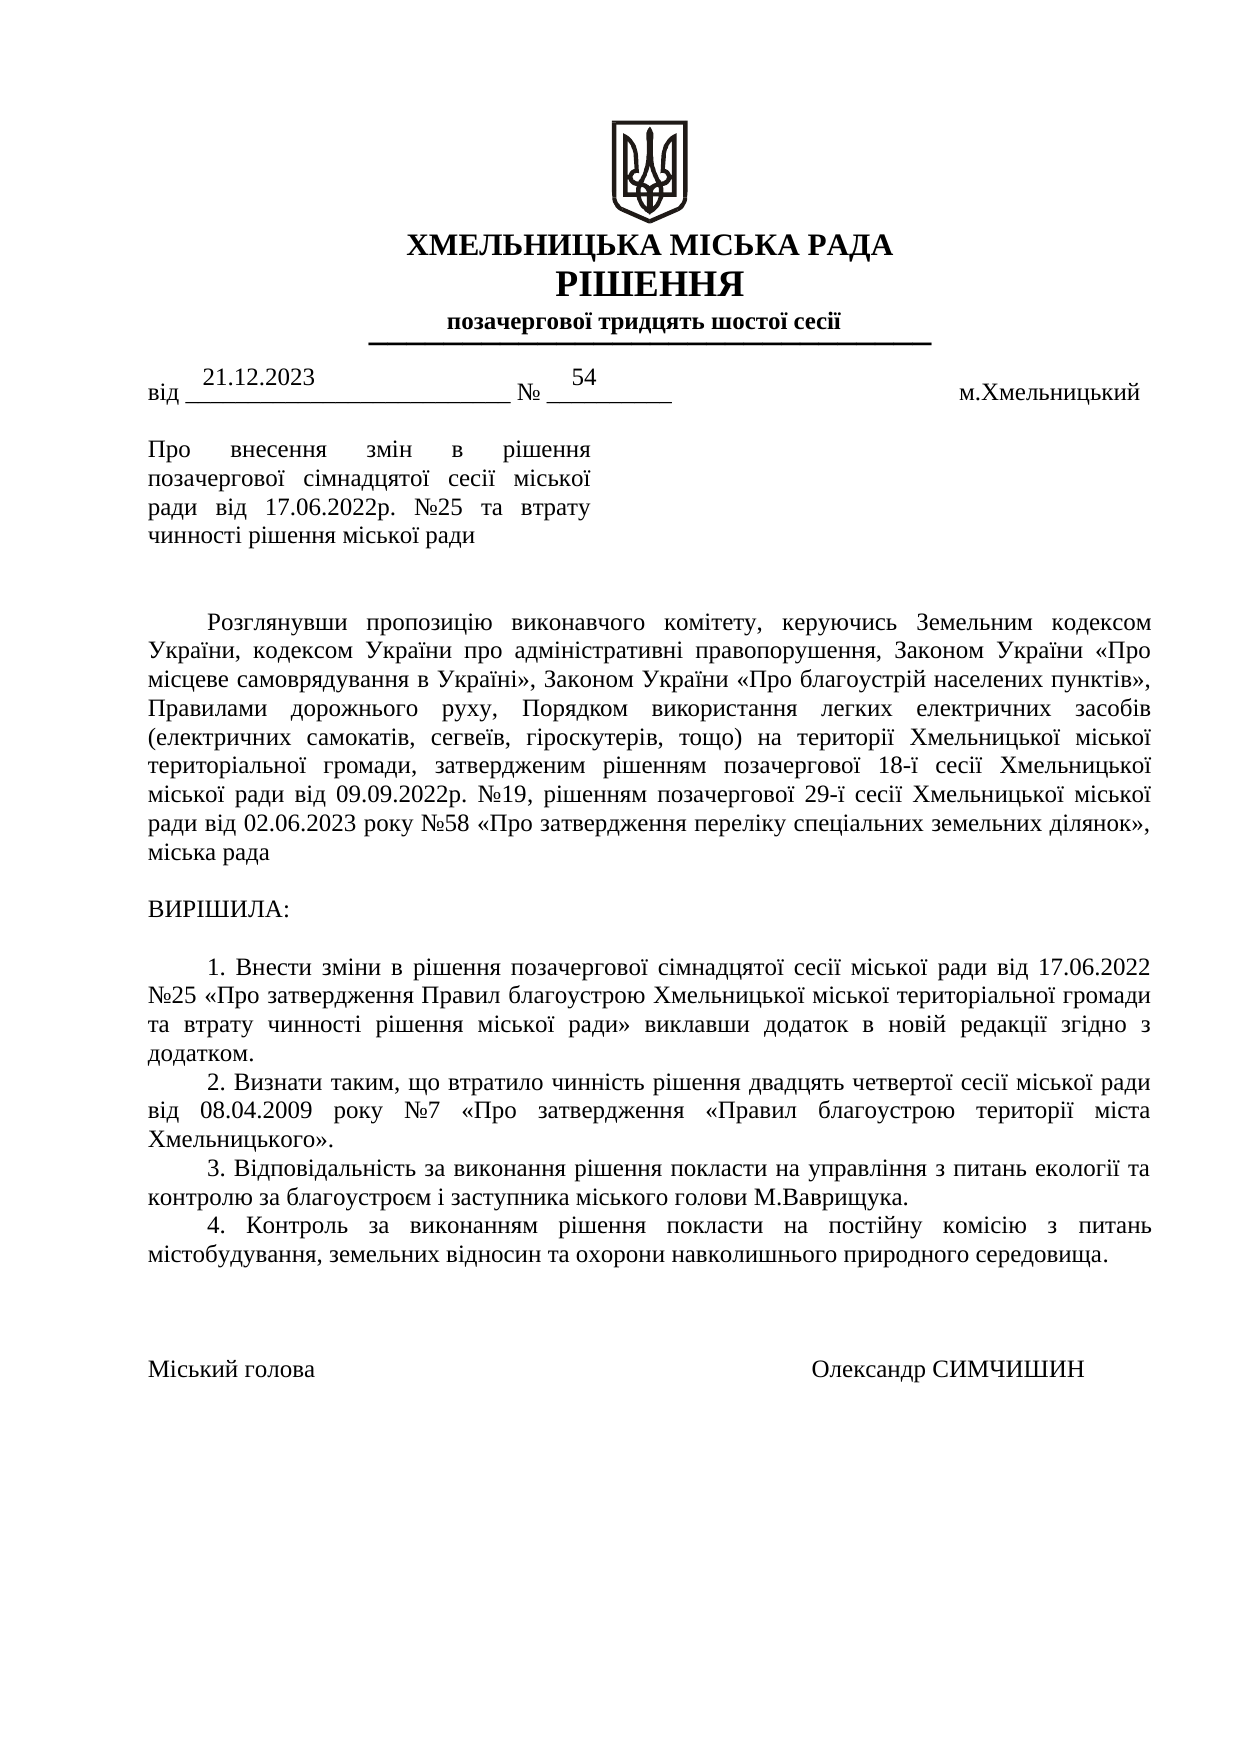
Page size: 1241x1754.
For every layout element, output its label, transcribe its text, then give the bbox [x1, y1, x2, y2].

text ХМЕЛЬНИЦЬКА МІСЬКА РАДА [148, 226, 1152, 262]
text Міський голова Олександр СИМЧИШИН [148, 1354, 1152, 1383]
text ______________________________ [148, 305, 1152, 348]
text ВИРІШИЛА: [148, 894, 1152, 923]
text Розглянувши пропозицію виконавчого комітету, керуючись Земельним кодексом України, кодексом України про адміністративні правопорушення, Законом України «Про місцеве самоврядування в Україні», Законом України «Про благоустрій населених пунктів», Правилами дорожнього руху, Порядком використання легких електричних засобів (електричних самокатів, сегвеїв, гіроскутерів, тощо) на території Хмельницької міської територіальної громади, затвердженим рішенням позачергової 18-ї сесії Хмельницької міської ради від 09.09.2022р. №19, рішенням позачергової 29-ї сесії Хмельницької міської ради від 02.06.2023 року №58 «Про затвердження переліку спеціальних земельних ділянок», міська рада [148, 607, 1152, 866]
text 1. Внести зміни в рішення позачергової сімнадцятої сесії міської ради від 17.06.2022 №25 «Про затвердження Правил благоустрою Хмельницької міської територіальної громади та втрату чинності рішення міської ради» виклавши додаток в новій редакції згідно з додатком. [148, 952, 1152, 1067]
text 3. Відповідальність за виконання рішення покласти на управління з питань екології та контролю за благоустроєм і заступника міського голови М.Ваврищука. [148, 1153, 1152, 1211]
text РІШЕННЯ [148, 262, 1152, 305]
text 2. Визнати таким, що втратило чинність рішення двадцять четвертої сесії міської ради від 08.04.2009 року №7 «Про затвердження «Правил благоустрою території міста Хмельницького». [148, 1067, 1152, 1153]
text від __________________________ № __________ м.Хмельницький [148, 377, 1152, 406]
text Про внесення змін в рішення позачергової сімнадцятої сесії міської ради від 17.06.2022р. №25 та втрату чинності рішення міської ради [148, 434, 591, 549]
text 4. Контроль за виконанням рішення покласти на постійну комісію з питань містобудування, земельних відносин та охорони навколишнього природного середовища. [148, 1211, 1152, 1268]
